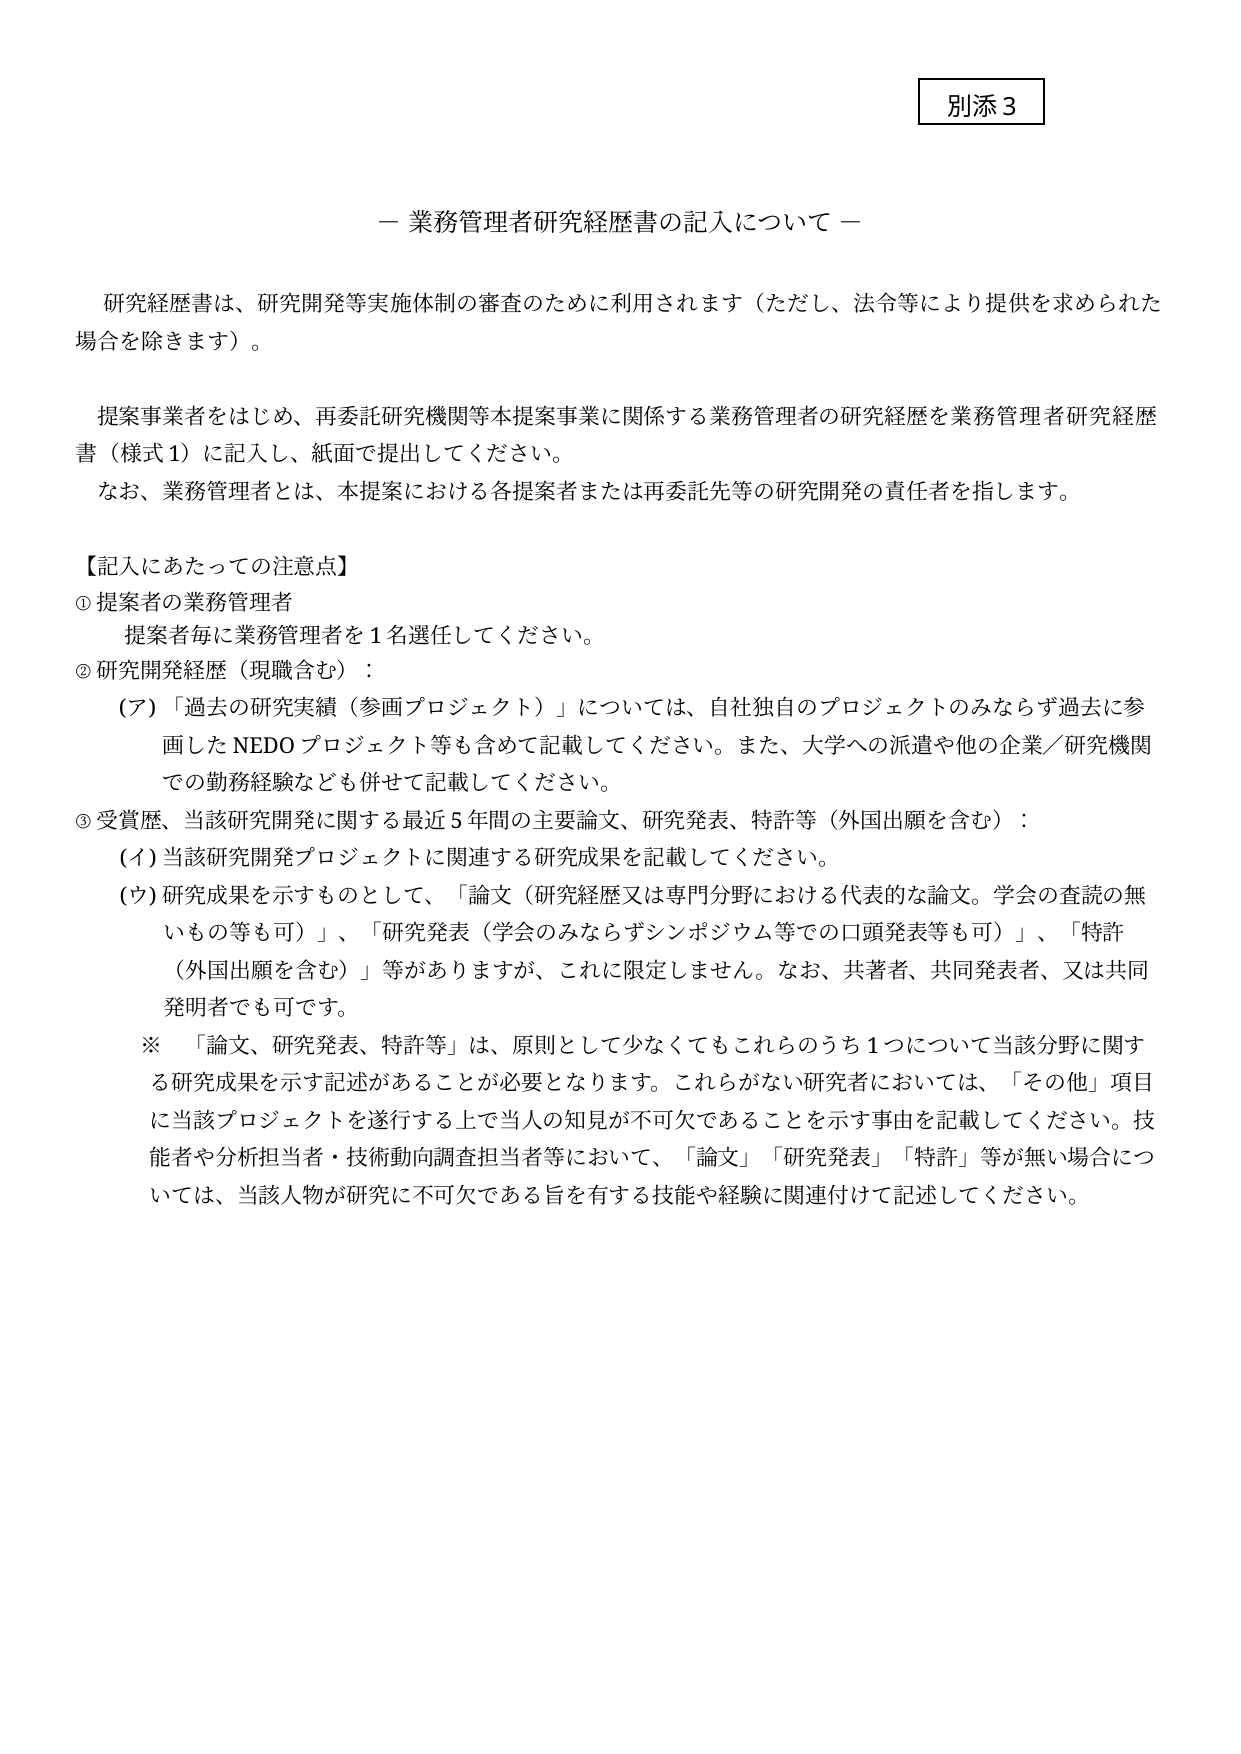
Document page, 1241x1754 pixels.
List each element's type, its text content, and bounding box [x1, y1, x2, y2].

text 提案者毎に業務管理者を1名選任してください。 [103, 617, 1161, 650]
list 「過去の研究実績（参画プロジェクト）」については、自社独自のプロジェクトのみならず過去に参画したNEDOプロジェクト等も含めて記載してください。また、大学への派遣や他の企業／研究機関での勤務経験なども併せて記載してください。 [119, 688, 1161, 800]
text 【記入にあたっての注意点】 [75, 546, 1165, 583]
text 研究経歴書は、研究開発等実施体制の審査のために利用されます（ただし、法令等により提供を求められた場合を除きます）。 [75, 283, 1165, 358]
list 当該研究開発プロジェクトに関連する研究成果を記載してください。 [119, 838, 1161, 875]
text ①提案者の業務管理者 [75, 583, 1161, 617]
text － 業務管理者研究経歴書の記入について － [75, 202, 1165, 239]
list 研究成果を示すものとして、「論文（研究経歴又は専門分野における代表的な論文。学会の査読の無いもの等も可）」、「研究発表（学会のみならずシンポジウム等での口頭発表等も可）」、「特許（外国出願を含む）」等がありますが、これに限定しません。なお、共著者、共同発表者、又は共同発明者でも可です。 [119, 875, 1161, 1025]
text なお、業務管理者とは、本提案における各提案者または再委託先等の研究開発の責任者を指します。 [75, 471, 1165, 508]
text ②研究開発経歴（現職含む）： [75, 650, 1161, 688]
text 提案事業者をはじめ、再委託研究機関等本提案事業に関係する業務管理者の研究経歴を業務管理者研究経歴書（様式1）に記入し、紙面で提出してください。 [75, 396, 1165, 471]
text ③受賞歴、当該研究開発に関する最近5年間の主要論文、研究発表、特許等（外国出願を含む）： [75, 800, 1161, 838]
text ※ 「論文、研究発表、特許等」は、原則として少なくてもこれらのうち1つについて当該分野に関する研究成果を示す記述があることが必要となります。これらがない研究者においては、「その他」項目に当該プロジェクトを遂行する上で当人の知見が不可欠であることを示す事由を記載してください。技能者や分析担当者・技術動向調査担当者等において、「論文」「研究発表」「特許」等が無い場合については、当該人物が研究に不可欠である旨を有する技能や経験に関連付けて記述してください。 [75, 1025, 1161, 1213]
